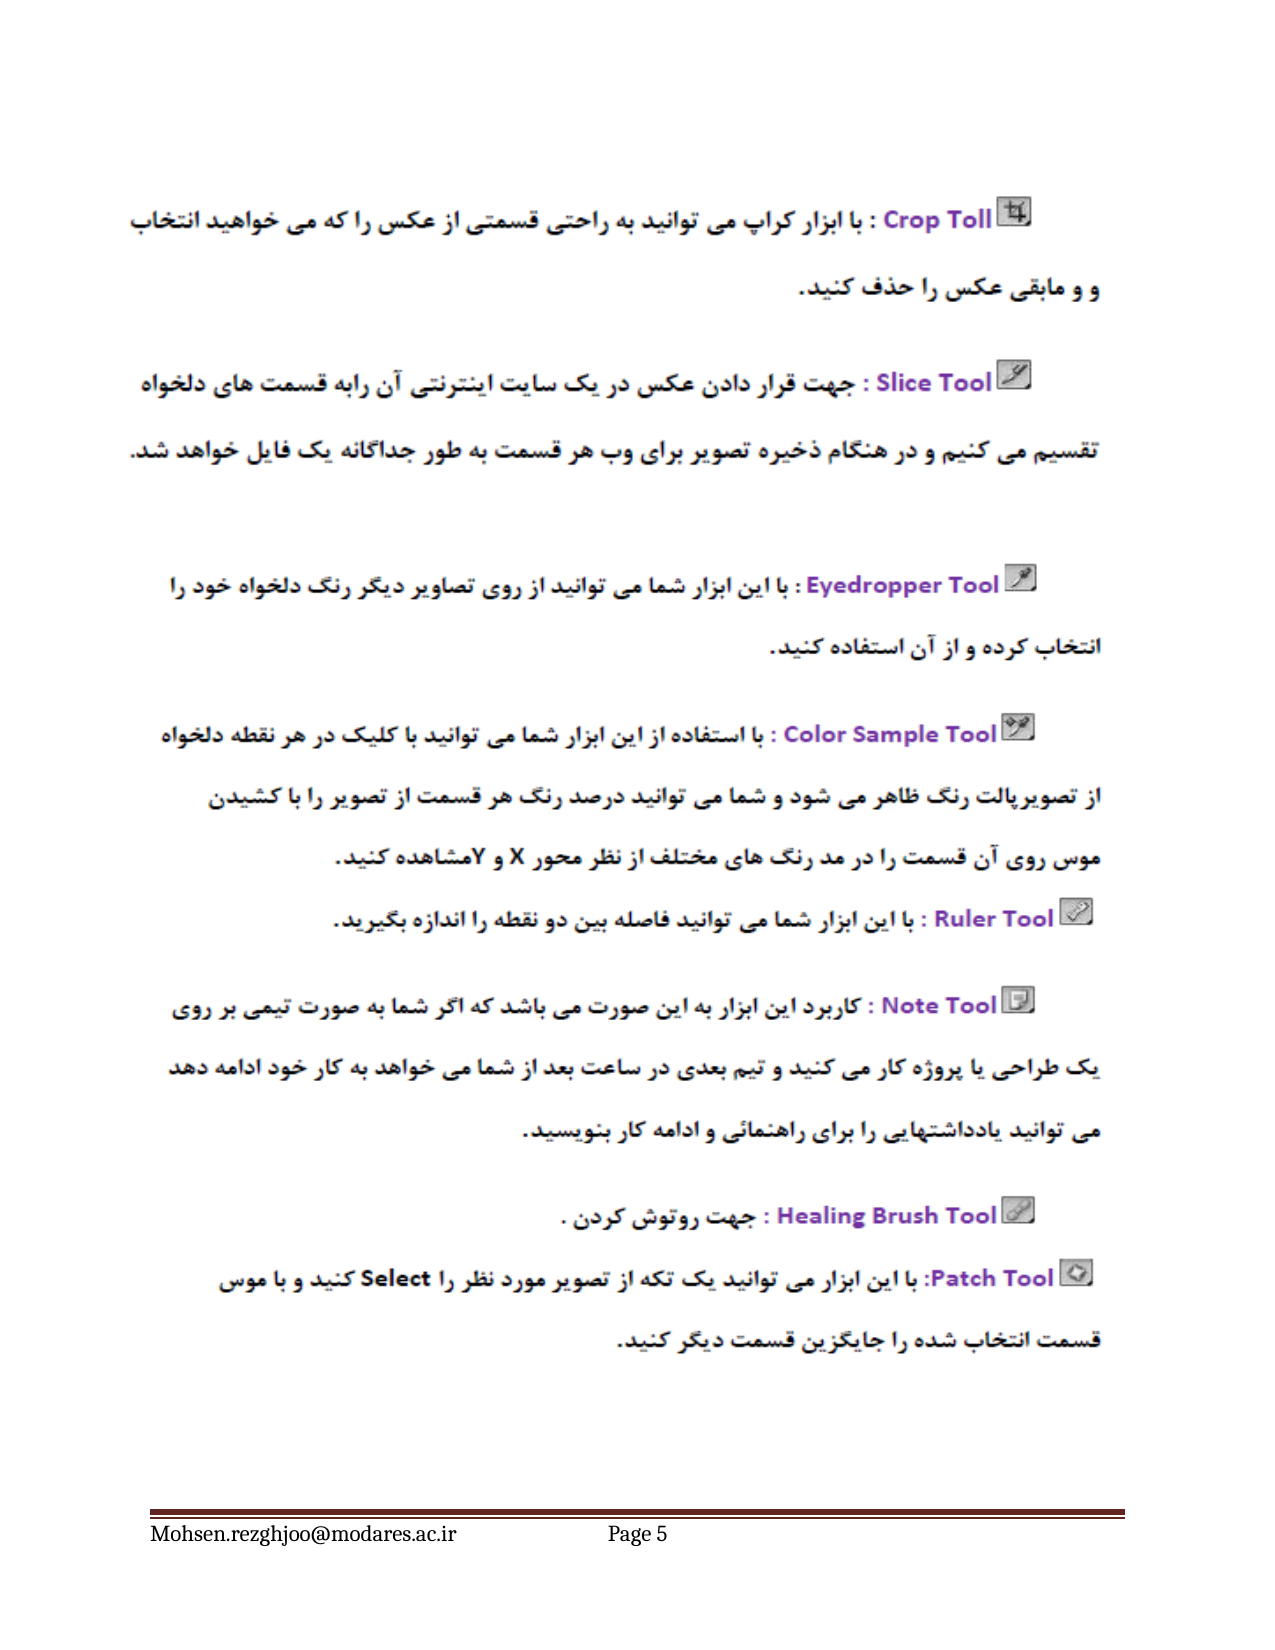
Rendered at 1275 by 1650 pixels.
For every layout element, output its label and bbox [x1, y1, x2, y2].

picture [150, 561, 1125, 1373]
picture [115, 181, 1125, 537]
